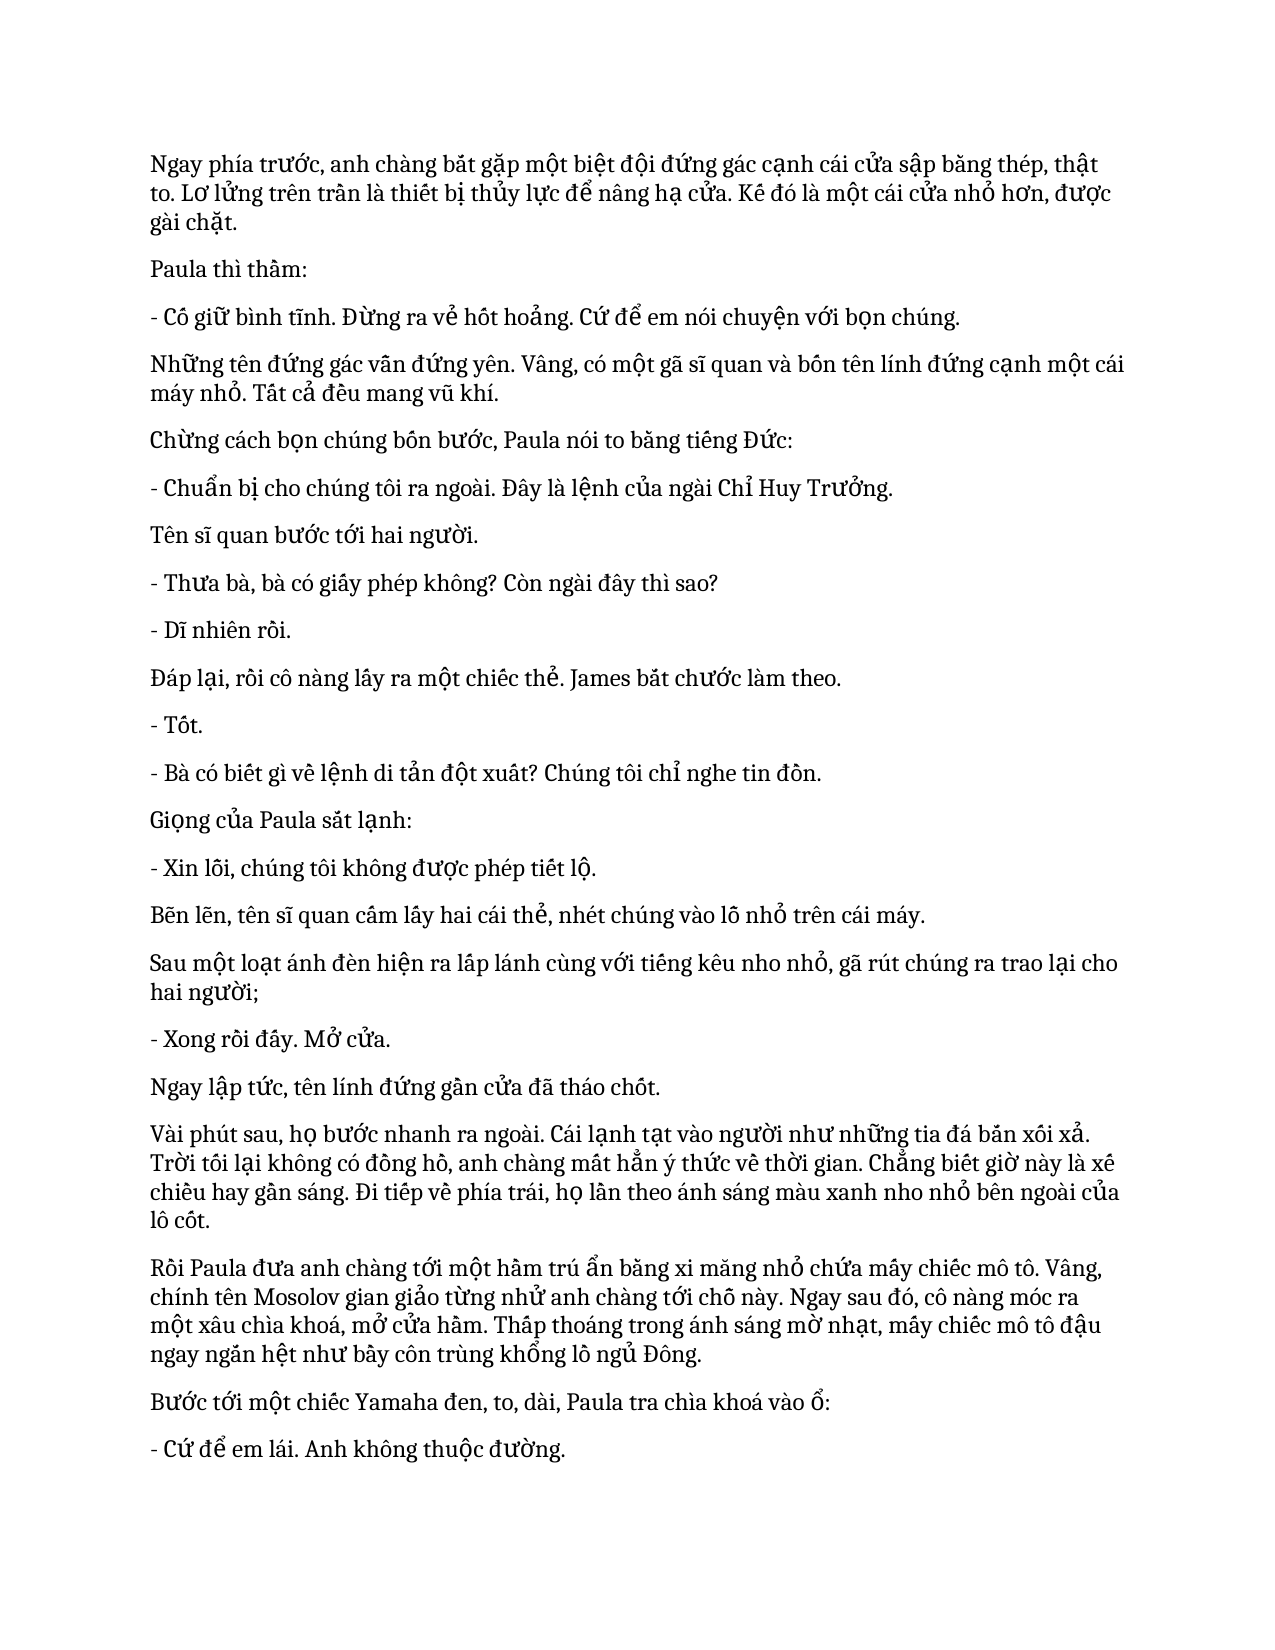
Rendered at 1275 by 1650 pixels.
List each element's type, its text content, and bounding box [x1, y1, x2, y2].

text - Thưa bà, bà có giấy phép không? Còn ngài đây thì sao? [150, 569, 1125, 597]
text - Bà có biết gì về lệnh di tản đột xuất? Chúng tôi chỉ nghe tin đồn. [150, 759, 1125, 787]
text - Chuẩn bị cho chúng tôi ra ngoài. Đây là lệnh của ngài Chỉ Huy Trưởng. [150, 474, 1125, 502]
text Tên sĩ quan bước tới hai người. [150, 521, 1125, 550]
text - Cố giữ bình tĩnh. Đừng ra vẻ hốt hoảng. Cứ để em nói chuyện với bọn chúng. [150, 302, 1125, 331]
text - Dĩ nhiên rồi. [150, 616, 1125, 645]
text Chừng cách bọn chúng bốn bước, Paula nói to bằng tiếng Đức: [150, 426, 1125, 455]
text Rồi Paula đưa anh chàng tới một hầm trú ẩn bằng xi măng nhỏ chứa mấy chiếc mô tô. Vâng, chính tên Mosolov gian giảo từng nhử anh chàng tới chỗ này. Ngay sau đó, cô nàng móc ra một xâu chìa khoá, mở cửa hầm. Thấp thoáng trong ánh sáng mờ nhạt, mấy chiếc mô tô đậu ngay ngắn hệt như bầy côn trùng khổng lồ ngủ Đông. [150, 1254, 1125, 1369]
text Những tên đứng gác vẫn đứng yên. Vâng, có một gã sĩ quan và bốn tên lính đứng cạnh một cái máy nhỏ. Tất cả đều mang vũ khí. [150, 350, 1125, 407]
text Paula thì thầm: [150, 255, 1125, 284]
text - Cứ để em lái. Anh không thuộc đường. [150, 1435, 1125, 1464]
text Ngay phía trước, anh chàng bắt gặp một biệt đội đứng gác cạnh cái cửa sập bằng thép, thật to. Lơ lửng trên trần là thiết bị thủy lực để nâng hạ cửa. Kế đó là một cái cửa nhỏ hơn, được gài chặt. [150, 150, 1125, 236]
text Ngay lập tức, tên lính đứng gần cửa đã tháo chốt. [150, 1072, 1125, 1101]
text Đáp lại, rồi cô nàng lấy ra một chiếc thẻ. James bắt chước làm theo. [150, 664, 1125, 692]
text - Xin lỗi, chúng tôi không được phép tiết lộ. [150, 854, 1125, 882]
text Bước tới một chiếc Yamaha đen, to, dài, Paula tra chìa khoá vào ổ: [150, 1387, 1125, 1416]
text Sau một loạt ánh đèn hiện ra lấp lánh cùng với tiếng kêu nho nhỏ, gã rút chúng ra trao lại cho hai người; [150, 949, 1125, 1006]
text Vài phút sau, họ bước nhanh ra ngoài. Cái lạnh tạt vào người như những tia đá bắn xối xả. Trời tối lại không có đồng hồ, anh chàng mất hẳn ý thức về thời gian. Chẳng biết giờ này là xế chiều hay gần sáng. Đi tiếp về phía trái, họ lần theo ánh sáng màu xanh nho nhỏ bên ngoài của lô cốt. [150, 1120, 1125, 1235]
text - Tốt. [150, 711, 1125, 740]
text Bẽn lẽn, tên sĩ quan cấm lấy hai cái thẻ, nhét chúng vào lỗ nhỏ trên cái máy. [150, 901, 1125, 930]
text - Xong rồi đấy. Mở cửa. [150, 1025, 1125, 1054]
text Giọng của Paula sắt lạnh: [150, 806, 1125, 835]
